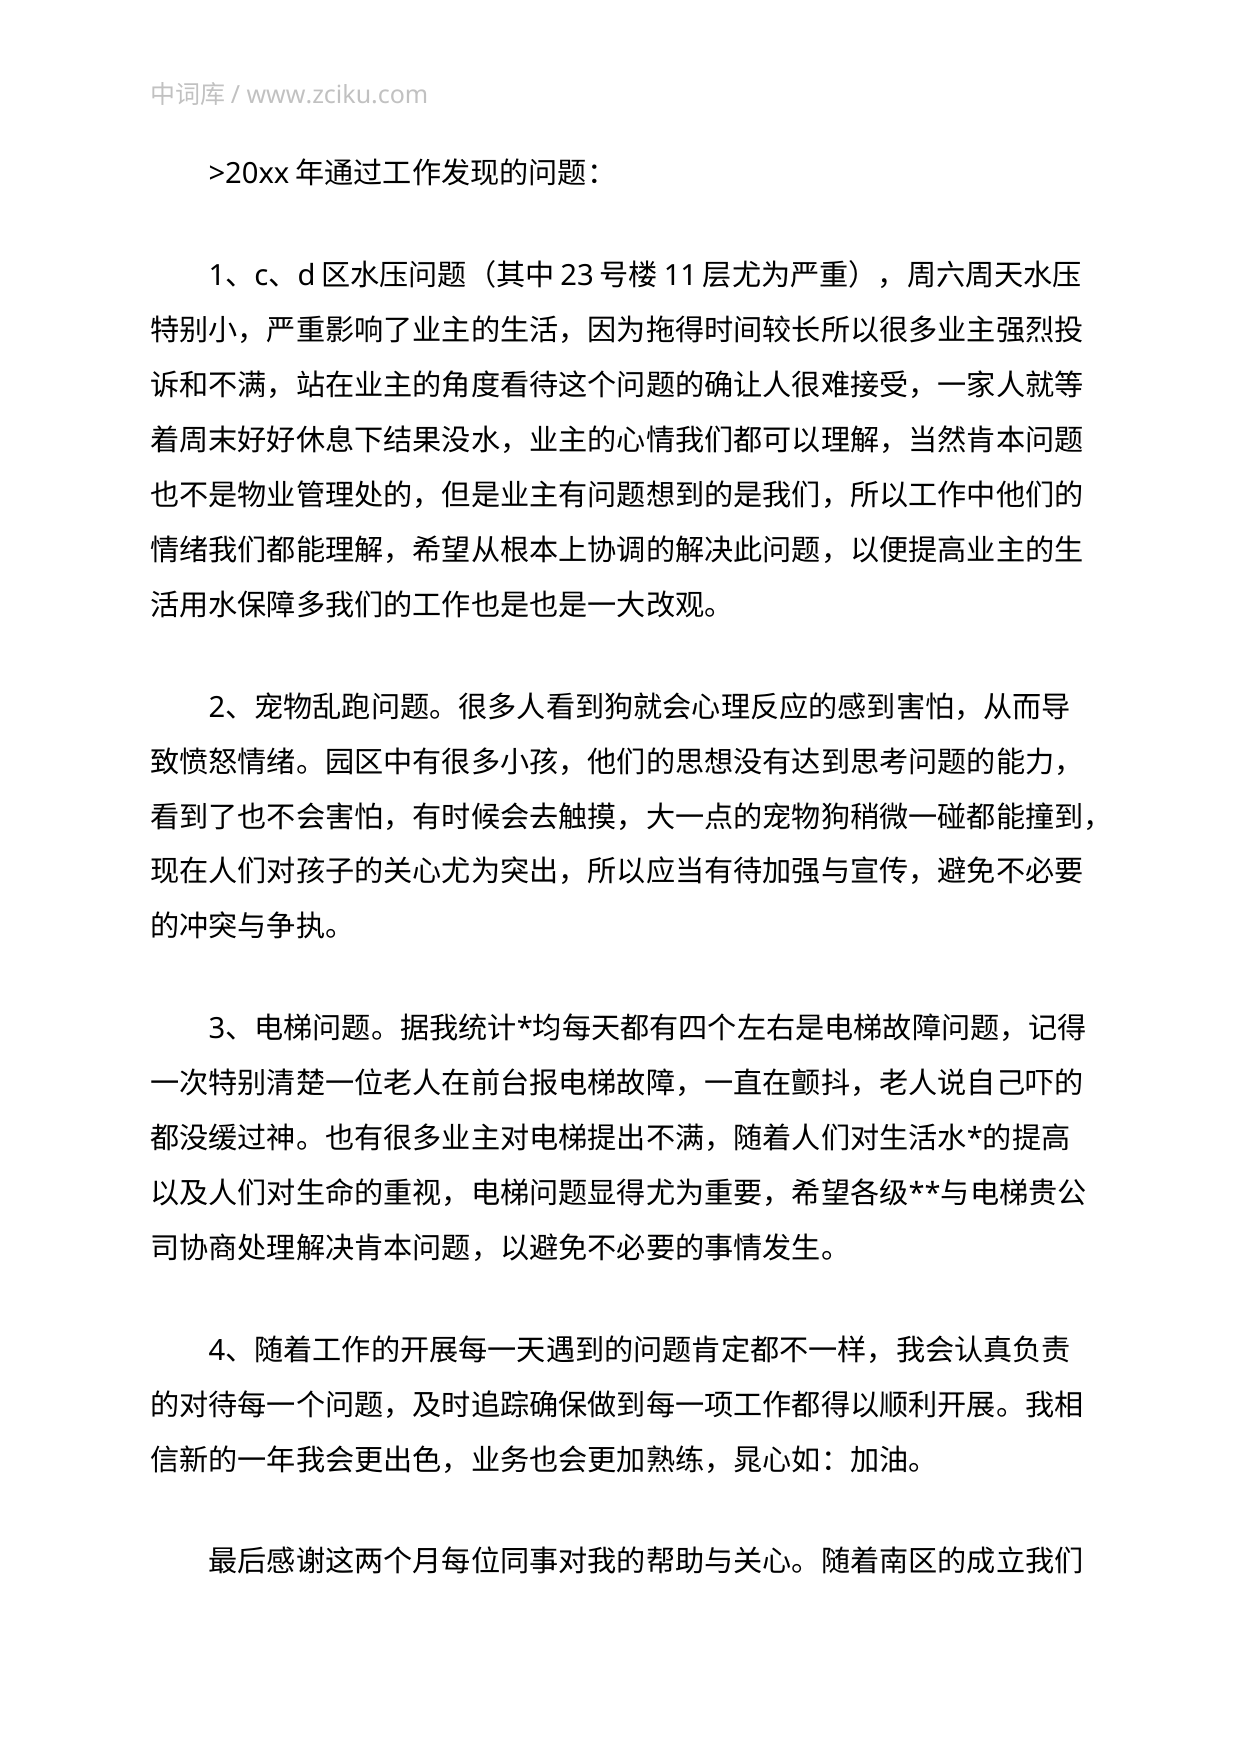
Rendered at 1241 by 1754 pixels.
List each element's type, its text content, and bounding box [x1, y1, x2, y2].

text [150, 1538, 1090, 1580]
text 3、电梯问题。据我统计*均每天都有四个左右是电梯故障问题，记得一次特别清楚一位老人在前台报电梯故障，一直在颤抖，老人说自己吓的都没缓过神。也有很多业主对电梯提出不满，随着人们对生活水*的提高以及人们对生命的重视，电梯问题显得尤为重要，希望各级**与电梯贵公司协商处理解决肯本问题，以避免不必要的事情发生。 [150, 1005, 1090, 1267]
text 1、c、d区水压问题（其中23号楼11层尤为严重），周六周天水压特别小，严重影响了业主的生活，因为拖得时间较长所以很多业主强烈投诉和不满，站在业主的角度看待这个问题的确让人很难接受，一家人就等着周末好好休息下结果没水，业主的心情我们都可以理解，当然肯本问题也不是物业管理处的，但是业主有问题想到的是我们，所以工作中他们的情绪我们都能理解，希望从根本上协调的解决此问题，以便提高业主的生活用水保障多我们的工作也是也是一大改观。 [150, 252, 1090, 624]
text >20xx年通过工作发现的问题： [150, 150, 1090, 192]
text 2、宠物乱跑问题。很多人看到狗就会心理反应的感到害怕，从而导致愤怒情绪。园区中有很多小孩，他们的思想没有达到思考问题的能力，看到了也不会害怕，有时候会去触摸，大一点的宠物狗稍微一碰都能撞到，现在人们对孩子的关心尤为突出，所以应当有待加强与宣传，避免不必要的冲突与争执。 [150, 683, 1090, 945]
text 4、随着工作的开展每一天遇到的问题肯定都不一样，我会认真负责的对待每一个问题，及时追踪确保做到每一项工作都得以顺利开展。我相信新的一年我会更出色，业务也会更加熟练，晁心如：加油。 [150, 1326, 1090, 1478]
